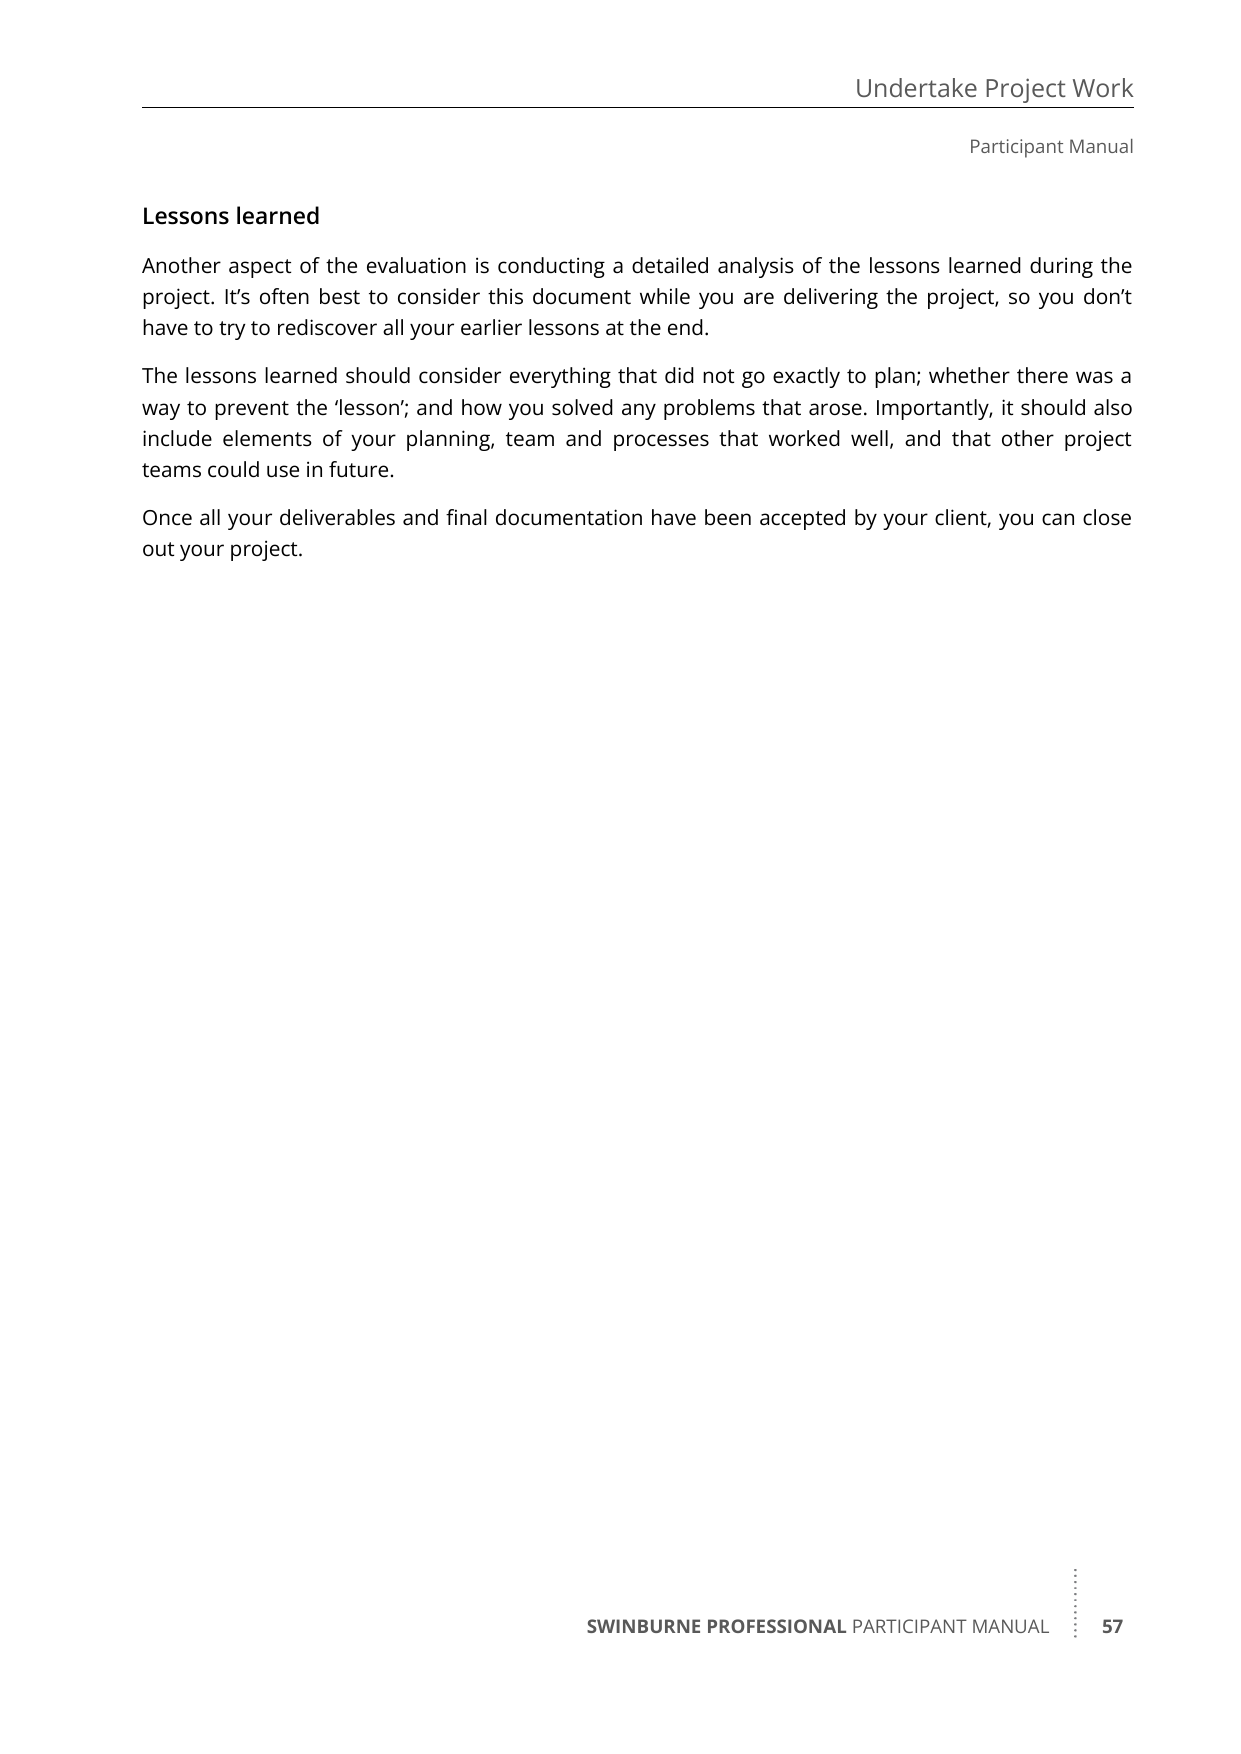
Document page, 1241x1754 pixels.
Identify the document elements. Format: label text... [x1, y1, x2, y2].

text The lessons learned should consider everything that did not go exactly to plan; whether there was a way to prevent the ‘lesson’; and how you solved any problems that arose. Importantly, it should also include elements of your planning, team and processes that worked well, and that other project teams could use in future. [142, 358, 1134, 483]
picture [1072, 1568, 1080, 1639]
subtitle Lessons learned [142, 200, 1134, 231]
text Another aspect of the evaluation is conducting a detailed analysis of the lessons learned during the project. It’s often best to consider this document while you are delivering the project, so you don’t have to try to rediscover all your earlier lessons at the end. [142, 248, 1134, 342]
text Once all your deliverables and final documentation have been accepted by your client, you can close out your project. [142, 500, 1134, 563]
